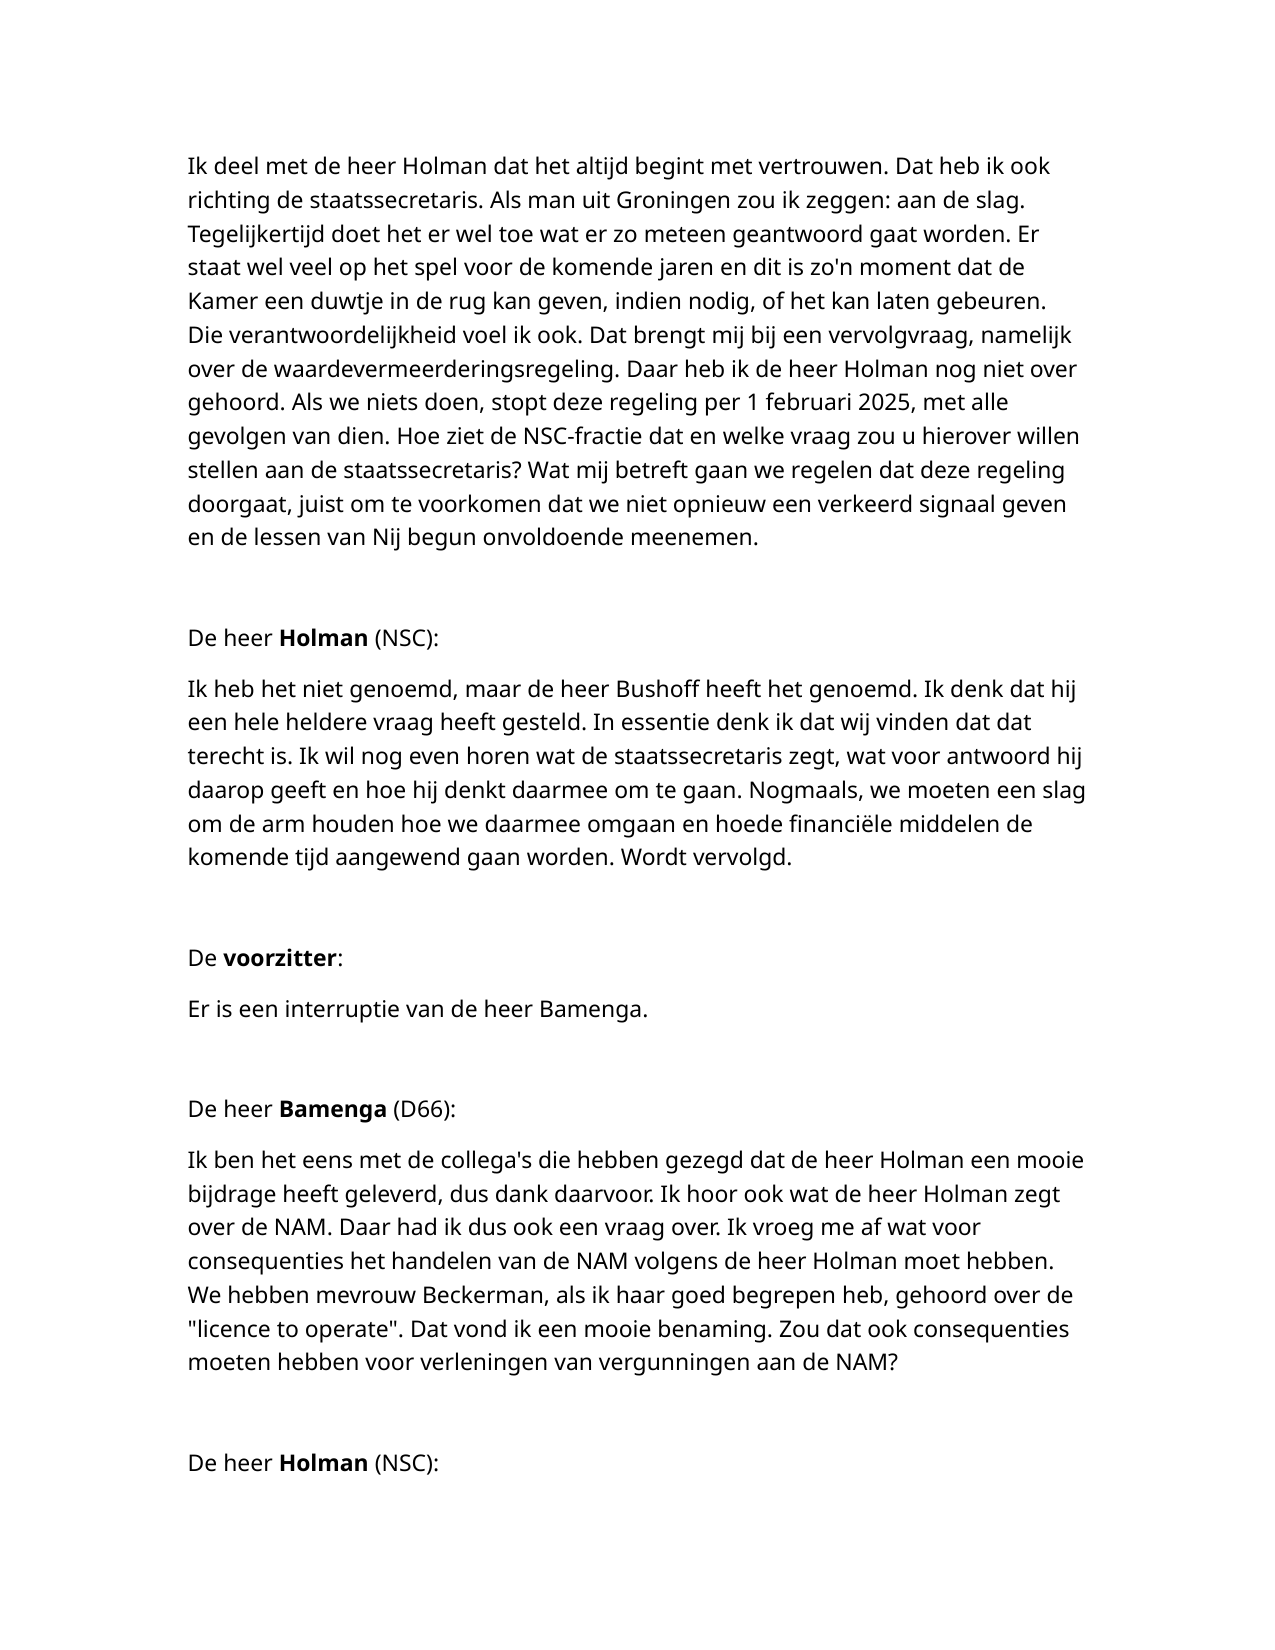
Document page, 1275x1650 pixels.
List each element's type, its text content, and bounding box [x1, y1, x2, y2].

text Ik ben het eens met de collega's die hebben gezegd dat de heer Holman een mooie bijdrage heeft geleverd, dus dank daarvoor. Ik hoor ook wat de heer Holman zegt over de NAM. Daar had ik dus ook een vraag over. Ik vroeg me af wat voor consequenties het handelen van de NAM volgens de heer Holman moet hebben. We hebben mevrouw Beckerman, als ik haar goed begrepen heb, gehoord over de "licence to operate". Dat vond ik een mooie benaming. Zou dat ook consequenties moeten hebben voor verleningen van vergunningen aan de NAM? [187, 1144, 1087, 1377]
text De heer Holman (NSC): [187, 1447, 1087, 1478]
text Ik deel met de heer Holman dat het altijd begint met vertrouwen. Dat heb ik ook richting de staatssecretaris. Als man uit Groningen zou ik zeggen: aan de slag. Tegelijkertijd doet het er wel toe wat er zo meteen geantwoord gaat worden. Er staat wel veel op het spel voor de komende jaren en dit is zo'n moment dat de Kamer een duwtje in de rug kan geven, indien nodig, of het kan laten gebeuren. Die verantwoordelijkheid voel ik ook. Dat brengt mij bij een vervolgvraag, namelijk over de waardevermeerderingsregeling. Daar heb ik de heer Holman nog niet over gehoord. Als we niets doen, stopt deze regeling per 1 februari 2025, met alle gevolgen van dien. Hoe ziet de NSC-fractie dat en welke vraag zou u hierover willen stellen aan de staatssecretaris? Wat mij betreft gaan we regelen dat deze regeling doorgaat, juist om te voorkomen dat we niet opnieuw een verkeerd signaal geven en de lessen van Nij begun onvoldoende meenemen. [187, 150, 1087, 552]
text Ik heb het niet genoemd, maar de heer Bushoff heeft het genoemd. Ik denk dat hij een hele heldere vraag heeft gesteld. In essentie denk ik dat wij vinden dat dat terecht is. Ik wil nog even horen wat de staatssecretaris zegt, wat voor antwoord hij daarop geeft en hoe hij denkt daarmee om te gaan. Nogmaals, we moeten een slag om de arm houden hoe we daarmee omgaan en hoede financiële middelen de komende tijd aangewend gaan worden. Wordt vervolgd. [187, 672, 1087, 872]
text Er is een interruptie van de heer Bamenga. [187, 992, 1087, 1024]
text De voorzitter: [187, 942, 1087, 973]
text De heer Bamenga (D66): [187, 1093, 1087, 1124]
text De heer Holman (NSC): [187, 622, 1087, 653]
